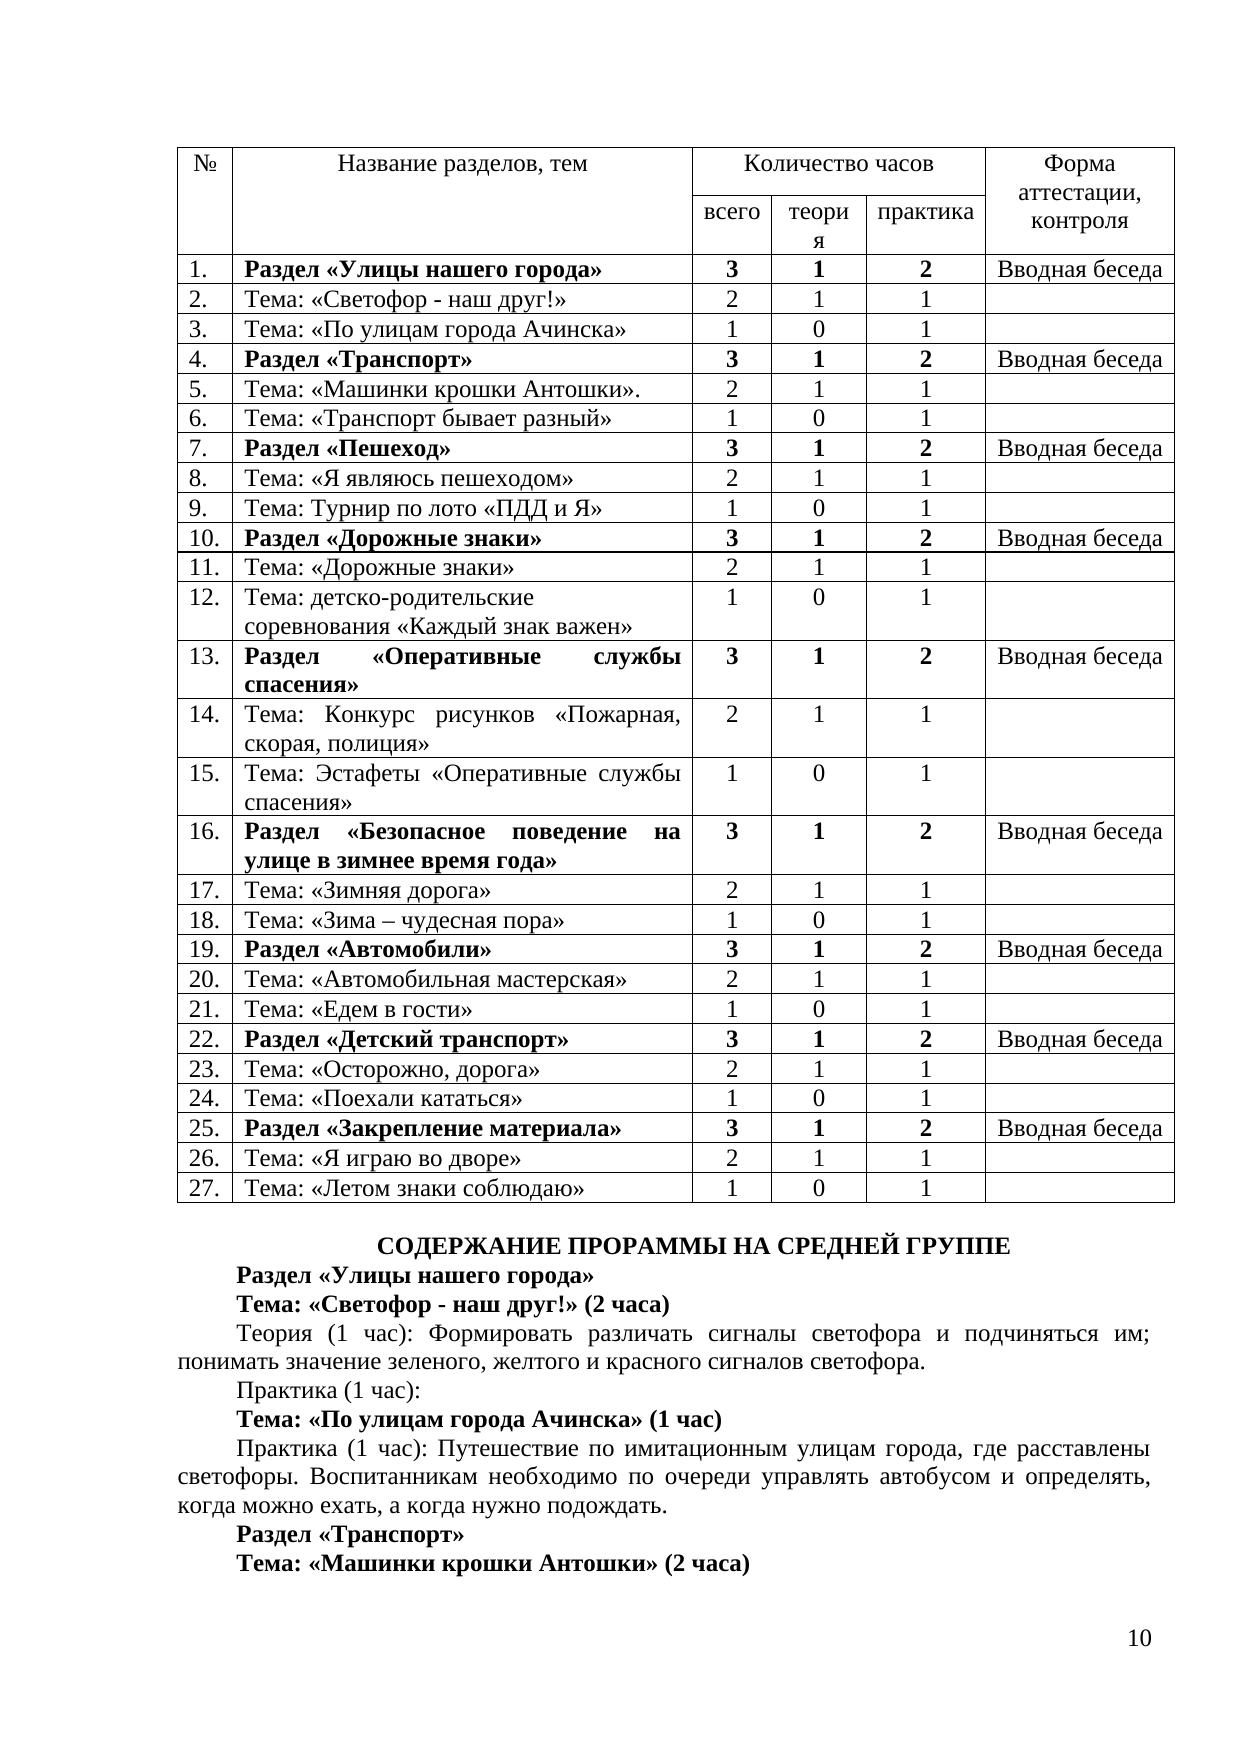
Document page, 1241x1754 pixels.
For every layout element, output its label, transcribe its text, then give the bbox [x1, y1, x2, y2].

table_header Количество часов [693, 148, 985, 195]
table_cell 1 [867, 314, 985, 343]
table_cell практика [867, 196, 985, 253]
table_cell [178, 493, 232, 522]
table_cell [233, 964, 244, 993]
table_cell [178, 463, 232, 492]
table_cell 2 [693, 964, 771, 993]
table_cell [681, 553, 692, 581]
table_cell 1 [867, 964, 985, 993]
table_cell [986, 1084, 1174, 1112]
table_cell Тема: «Я играю во дворе» [233, 1143, 692, 1172]
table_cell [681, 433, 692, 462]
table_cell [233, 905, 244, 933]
table_cell 1 [867, 1143, 985, 1172]
table_cell [178, 935, 232, 963]
table_cell 1 [867, 1173, 985, 1202]
table_cell 3 [693, 935, 771, 963]
table_cell 0 [772, 1173, 866, 1202]
table_cell [986, 314, 1174, 343]
table_cell [986, 964, 1174, 993]
table_cell Тема: «Светофор - наш друг!» [233, 284, 692, 313]
text Практика (1 час): Путешествие по имитационным улицам города, где расставлены светофоры. Воспитанникам необходимо по очереди управлять автобусом и определять, когда можно ехать, а когда нужно подождать. [177, 1433, 1152, 1519]
table_cell 3 [693, 344, 771, 373]
table_cell 1 [867, 1054, 985, 1082]
table_cell 0 [772, 1084, 866, 1112]
table_cell 1 [867, 699, 985, 757]
table_cell Тема: Эстафеты «Оперативные службы спасения» [233, 758, 692, 815]
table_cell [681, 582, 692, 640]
table_cell [986, 463, 997, 492]
table_cell 1 [693, 1084, 771, 1112]
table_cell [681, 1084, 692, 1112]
table_cell 2 [693, 1054, 771, 1082]
table_cell 1 [867, 994, 985, 1023]
table_cell 1 [772, 816, 866, 874]
table_header Название разделов, тем [233, 148, 692, 253]
table_cell Вводная беседа [986, 1113, 1174, 1142]
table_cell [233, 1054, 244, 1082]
table_cell 1 [867, 374, 985, 402]
table_cell 1 [867, 905, 985, 933]
table_cell 1 [867, 1084, 985, 1112]
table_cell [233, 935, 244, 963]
table_cell [986, 758, 1174, 815]
table_cell 0 [772, 994, 866, 1023]
table_cell Вводная беседа [986, 816, 1174, 874]
table_cell 3 [693, 255, 771, 283]
table_cell 0 [772, 314, 866, 343]
table_cell [178, 1054, 232, 1082]
table_cell 0 [772, 404, 866, 432]
table_cell [178, 641, 232, 698]
table_cell 0 [772, 758, 866, 815]
table_cell [178, 1173, 232, 1202]
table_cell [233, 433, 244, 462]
table_cell [178, 699, 232, 757]
table_cell Тема: «Машинки крошки Антошки». [233, 374, 692, 402]
table_cell [986, 493, 997, 522]
table_cell Вводная беседа [986, 255, 1174, 283]
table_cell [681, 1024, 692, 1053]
table_cell [986, 582, 1174, 640]
table_cell 1 [867, 404, 985, 432]
text Теория (1 час): Формировать различать сигналы светофора и подчиняться им; понимать значение зеленого, желтого и красного сигналов светофора. [177, 1318, 1152, 1375]
text Тема: «Светофор - наш друг!» (2 часа) [177, 1289, 1152, 1318]
table_header № [178, 148, 232, 253]
table_cell [178, 344, 232, 373]
table_cell 3 [693, 641, 771, 698]
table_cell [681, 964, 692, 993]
table_cell [178, 314, 232, 343]
table_cell [178, 255, 232, 283]
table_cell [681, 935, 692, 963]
table_cell 2 [693, 875, 771, 904]
table_cell 2 [693, 699, 771, 757]
table_cell [986, 699, 1174, 757]
table_cell [178, 553, 232, 581]
table_cell 1 [772, 1024, 866, 1053]
table_cell [986, 1054, 1174, 1082]
table_cell [1163, 493, 1174, 522]
table_cell Тема: «Транспорт бывает разный» [233, 404, 692, 432]
table_cell Раздел «Транспорт» [233, 344, 692, 373]
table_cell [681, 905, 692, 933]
table_cell 2 [693, 374, 771, 402]
table_cell 2 [867, 1113, 985, 1142]
text Тема: «Машинки крошки Антошки» (2 часа) [177, 1548, 1152, 1576]
table_cell Вводная беседа [986, 641, 1174, 698]
table_cell Тема: «Едем в гости» [233, 994, 692, 1023]
table_cell теория [772, 196, 866, 253]
table_cell 0 [772, 905, 866, 933]
text Тема: «По улицам города Ачинска» (1 час) [177, 1404, 1152, 1433]
table_cell [178, 1024, 232, 1053]
table_cell Вводная беседа [986, 935, 1174, 963]
table_cell [986, 905, 1174, 933]
table_cell Тема: «Летом знаки соблюдаю» [233, 1173, 692, 1202]
table_cell [1163, 463, 1174, 492]
table_cell Тема: Конкурс рисунков «Пожарная, скорая, полиция» [233, 699, 692, 757]
table_cell [986, 1173, 1174, 1202]
table_cell 1 [693, 582, 771, 640]
table_cell [986, 553, 997, 581]
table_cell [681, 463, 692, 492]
table_cell 2 [867, 1024, 985, 1053]
table_cell [178, 994, 232, 1023]
table_cell 1 [772, 1054, 866, 1082]
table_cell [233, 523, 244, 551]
table_cell 1 [693, 314, 771, 343]
table_cell Раздел «Закрепление материала» [233, 1113, 692, 1142]
table_cell 0 [772, 582, 866, 640]
table_cell [178, 758, 232, 815]
table_cell Тема: «По улицам города Ачинска» [233, 314, 692, 343]
table_cell 1 [772, 344, 866, 373]
text СОДЕРЖАНИЕ ПРОРАММЫ НА СРЕДНЕЙ ГРУППЕ [177, 1231, 1152, 1260]
table_cell 1 [772, 875, 866, 904]
table_cell [178, 404, 232, 432]
table_cell Раздел «Улицы нашего города» [233, 255, 692, 283]
table_cell [986, 374, 1174, 402]
table_cell 2 [867, 935, 985, 963]
table_cell [178, 1113, 232, 1142]
table_cell [178, 905, 232, 933]
table_cell 3 [693, 1113, 771, 1142]
text Практика (1 час): [177, 1375, 1152, 1404]
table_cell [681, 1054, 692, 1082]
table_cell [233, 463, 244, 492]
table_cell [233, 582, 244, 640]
table_cell Вводная беседа [986, 1024, 1174, 1053]
table_cell 1 [772, 641, 866, 698]
table_cell 1 [867, 284, 985, 313]
table_cell [178, 523, 232, 551]
table_cell Раздел «Оперативные службы спасения» [233, 641, 692, 698]
table_cell 1 [693, 994, 771, 1023]
table_cell 1 [772, 964, 866, 993]
table_cell [986, 875, 1174, 904]
table_cell 1 [772, 935, 866, 963]
table_cell 1 [867, 758, 985, 815]
table_cell [986, 284, 1174, 313]
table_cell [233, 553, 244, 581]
table_cell [986, 1143, 1174, 1172]
table_cell 2 [867, 255, 985, 283]
text Раздел «Транспорт» [177, 1519, 1152, 1548]
table_cell 1 [693, 1173, 771, 1202]
table_cell 1 [693, 404, 771, 432]
table_cell 2 [867, 344, 985, 373]
table_cell 3 [693, 816, 771, 874]
table_cell 1 [867, 875, 985, 904]
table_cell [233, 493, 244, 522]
table_cell [178, 284, 232, 313]
table_cell [178, 964, 232, 993]
table_cell [1163, 553, 1174, 581]
table_cell Раздел «Безопасное поведение на улице в зимнее время года» [233, 816, 692, 874]
table_cell Вводная беседа [986, 344, 1174, 373]
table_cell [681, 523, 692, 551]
table_cell 1 [772, 284, 866, 313]
table_cell 2 [693, 1143, 771, 1172]
table_cell 1 [693, 758, 771, 815]
table_cell 2 [693, 284, 771, 313]
table_cell 2 [867, 816, 985, 874]
table_cell [986, 404, 1174, 432]
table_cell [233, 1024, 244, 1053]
table_cell 3 [693, 1024, 771, 1053]
table_cell 1 [772, 255, 866, 283]
table_cell Тема: «Зимняя дорога» [233, 875, 692, 904]
text Раздел «Улицы нашего города» [177, 1260, 1152, 1289]
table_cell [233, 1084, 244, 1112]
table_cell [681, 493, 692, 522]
table_cell 1 [693, 905, 771, 933]
table_cell [178, 582, 232, 640]
table_cell 1 [772, 699, 866, 757]
table_cell 1 [772, 374, 866, 402]
table_cell [986, 994, 1174, 1023]
table_header Форма аттестации, контроля [986, 148, 1174, 253]
table_cell [178, 433, 232, 462]
table_cell всего [693, 196, 771, 253]
table_cell [178, 1143, 232, 1172]
table_cell 1 [772, 1113, 866, 1142]
table_cell [178, 1084, 232, 1112]
table_cell [178, 816, 232, 874]
table_cell 1 [772, 1143, 866, 1172]
table_cell [178, 374, 232, 402]
table_cell [178, 875, 232, 904]
table_cell 2 [867, 641, 985, 698]
table_cell 1 [867, 582, 985, 640]
